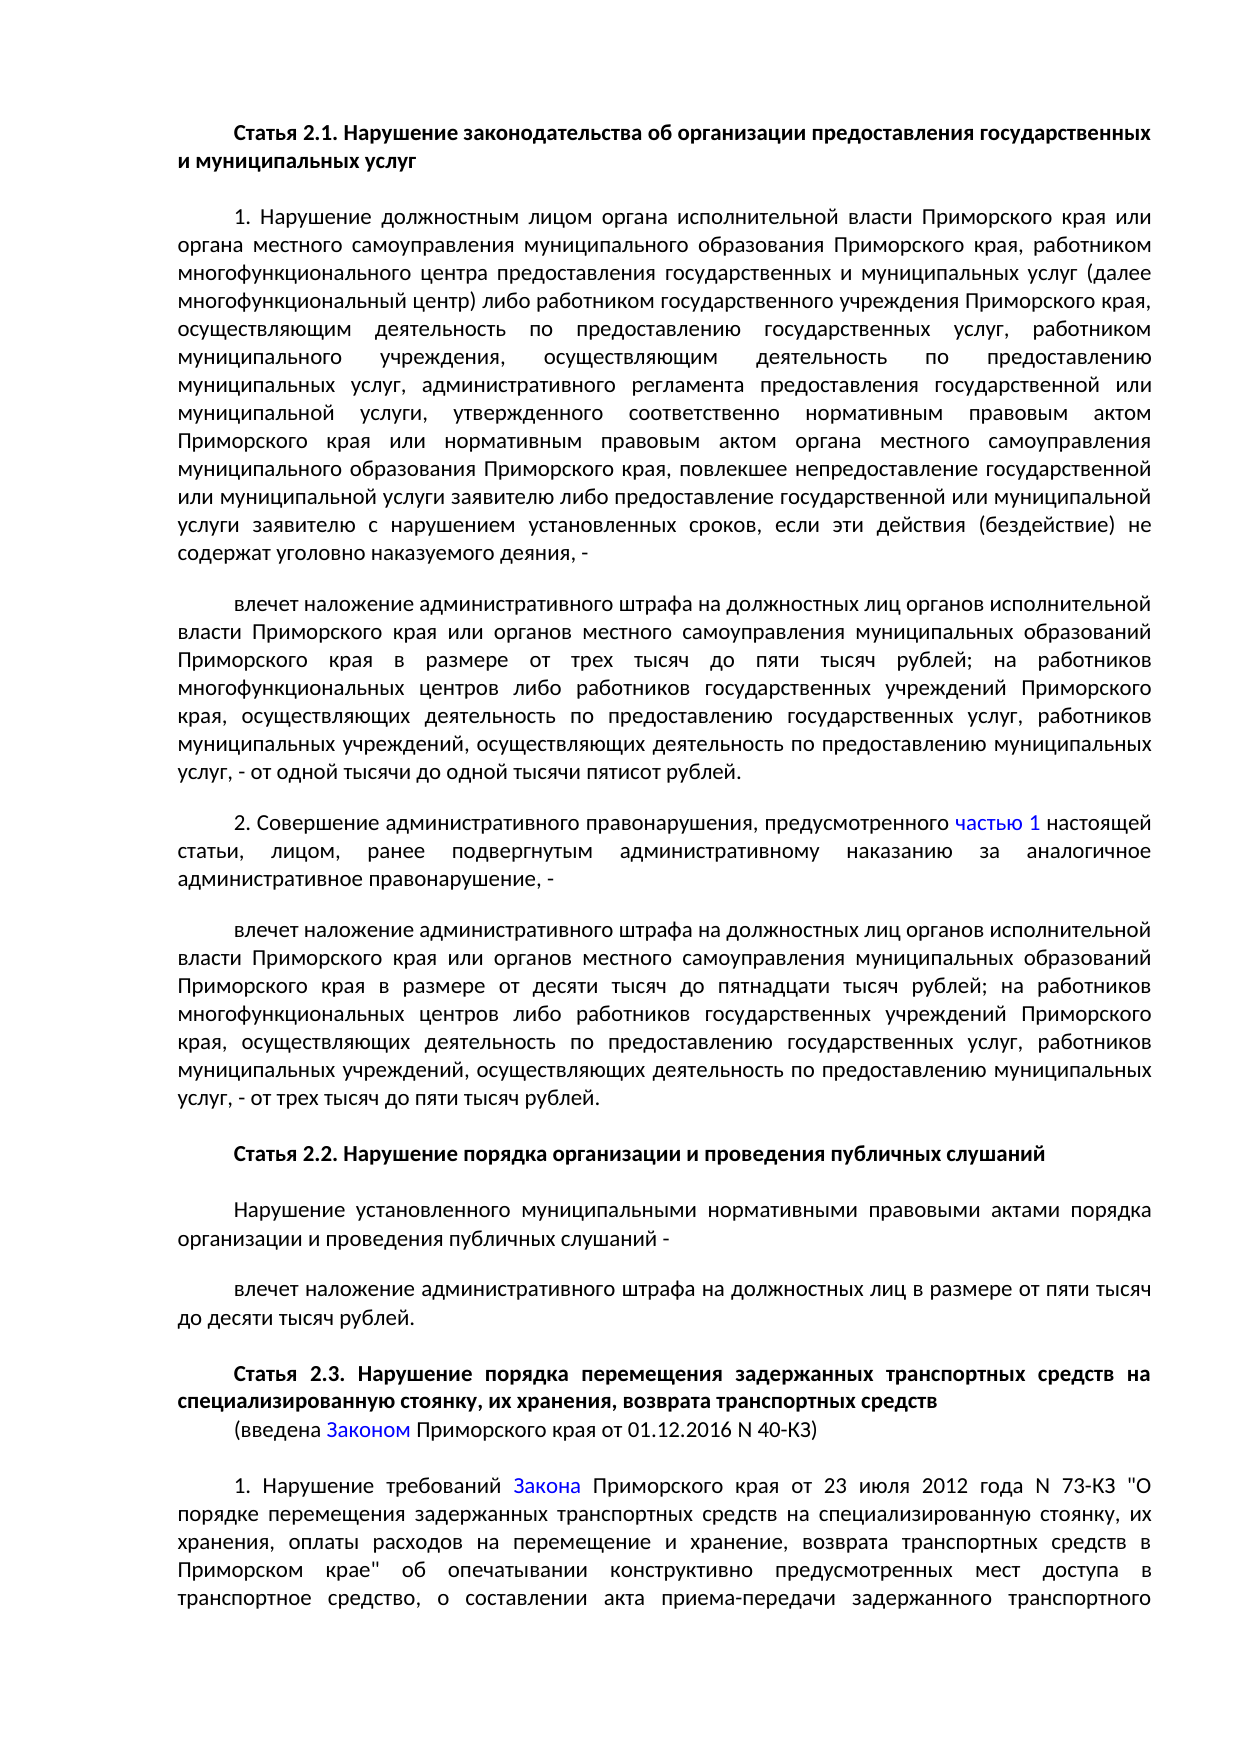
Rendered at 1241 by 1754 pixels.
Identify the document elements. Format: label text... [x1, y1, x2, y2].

title Статья 2.3. Нарушение порядка перемещения задержанных транспортных средств на специализированную стоянку, их хранения, возврата транспортных средств [177, 1359, 1152, 1415]
title Статья 2.2. Нарушение порядка организации и проведения публичных слушаний [177, 1139, 1152, 1168]
text влечет наложение административного штрафа на должностных лиц органов исполнительной власти Приморского края или органов местного самоуправления муниципальных образований Приморского края в размере от десяти тысяч до пятнадцати тысяч рублей; на работников многофункциональных центров либо работников государственных учреждений Приморского края, осуществляющих деятельность по предоставлению государственных услуг, работников муниципальных учреждений, осуществляющих деятельность по предоставлению муниципальных услуг, - от трех тысяч до пяти тысяч рублей. [177, 915, 1152, 1112]
title Статья 2.1. Нарушение законодательства об организации предоставления государственных и муниципальных услуг [177, 118, 1152, 174]
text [177, 1471, 1152, 1611]
text влечет наложение административного штрафа на должностных лиц в размере от пяти тысяч до десяти тысяч рублей. [177, 1274, 1152, 1331]
text влечет наложение административного штрафа на должностных лиц органов исполнительной власти Приморского края или органов местного самоуправления муниципальных образований Приморского края в размере от трех тысяч до пяти тысяч рублей; на работников многофункциональных центров либо работников государственных учреждений Приморского края, осуществляющих деятельность по предоставлению государственных услуг, работников муниципальных учреждений, осуществляющих деятельность по предоставлению муниципальных услуг, - от одной тысячи до одной тысячи пятисот рублей. [177, 589, 1152, 786]
text 2. Совершение административного правонарушения, предусмотренного частью 1 настоящей статьи, лицом, ранее подвергнутым административному наказанию за аналогичное административное правонарушение, - [177, 808, 1152, 892]
text 1. Нарушение должностным лицом органа исполнительной власти Приморского края или органа местного самоуправления муниципального образования Приморского края, работником многофункционального центра предоставления государственных и муниципальных услуг (далее многофункциональный центр) либо работником государственного учреждения Приморского края, осуществляющим деятельность по предоставлению государственных услуг, работником муниципального учреждения, осуществляющим деятельность по предоставлению муниципальных услуг, административного регламента предоставления государственной или муниципальной услуги, утвержденного соответственно нормативным правовым актом Приморского края или нормативным правовым актом органа местного самоуправления муниципального образования Приморского края, повлекшее непредоставление государственной или муниципальной услуги заявителю либо предоставление государственной или муниципальной услуги заявителю с нарушением установленных сроков, если эти действия (бездействие) не содержат уголовно наказуемого деяния, - [177, 202, 1152, 566]
text Нарушение установленного муниципальными нормативными правовыми актами порядка организации и проведения публичных слушаний - [177, 1196, 1152, 1252]
text (введена Законом Приморского края от 01.12.2016 N 40-КЗ) [177, 1415, 1152, 1443]
